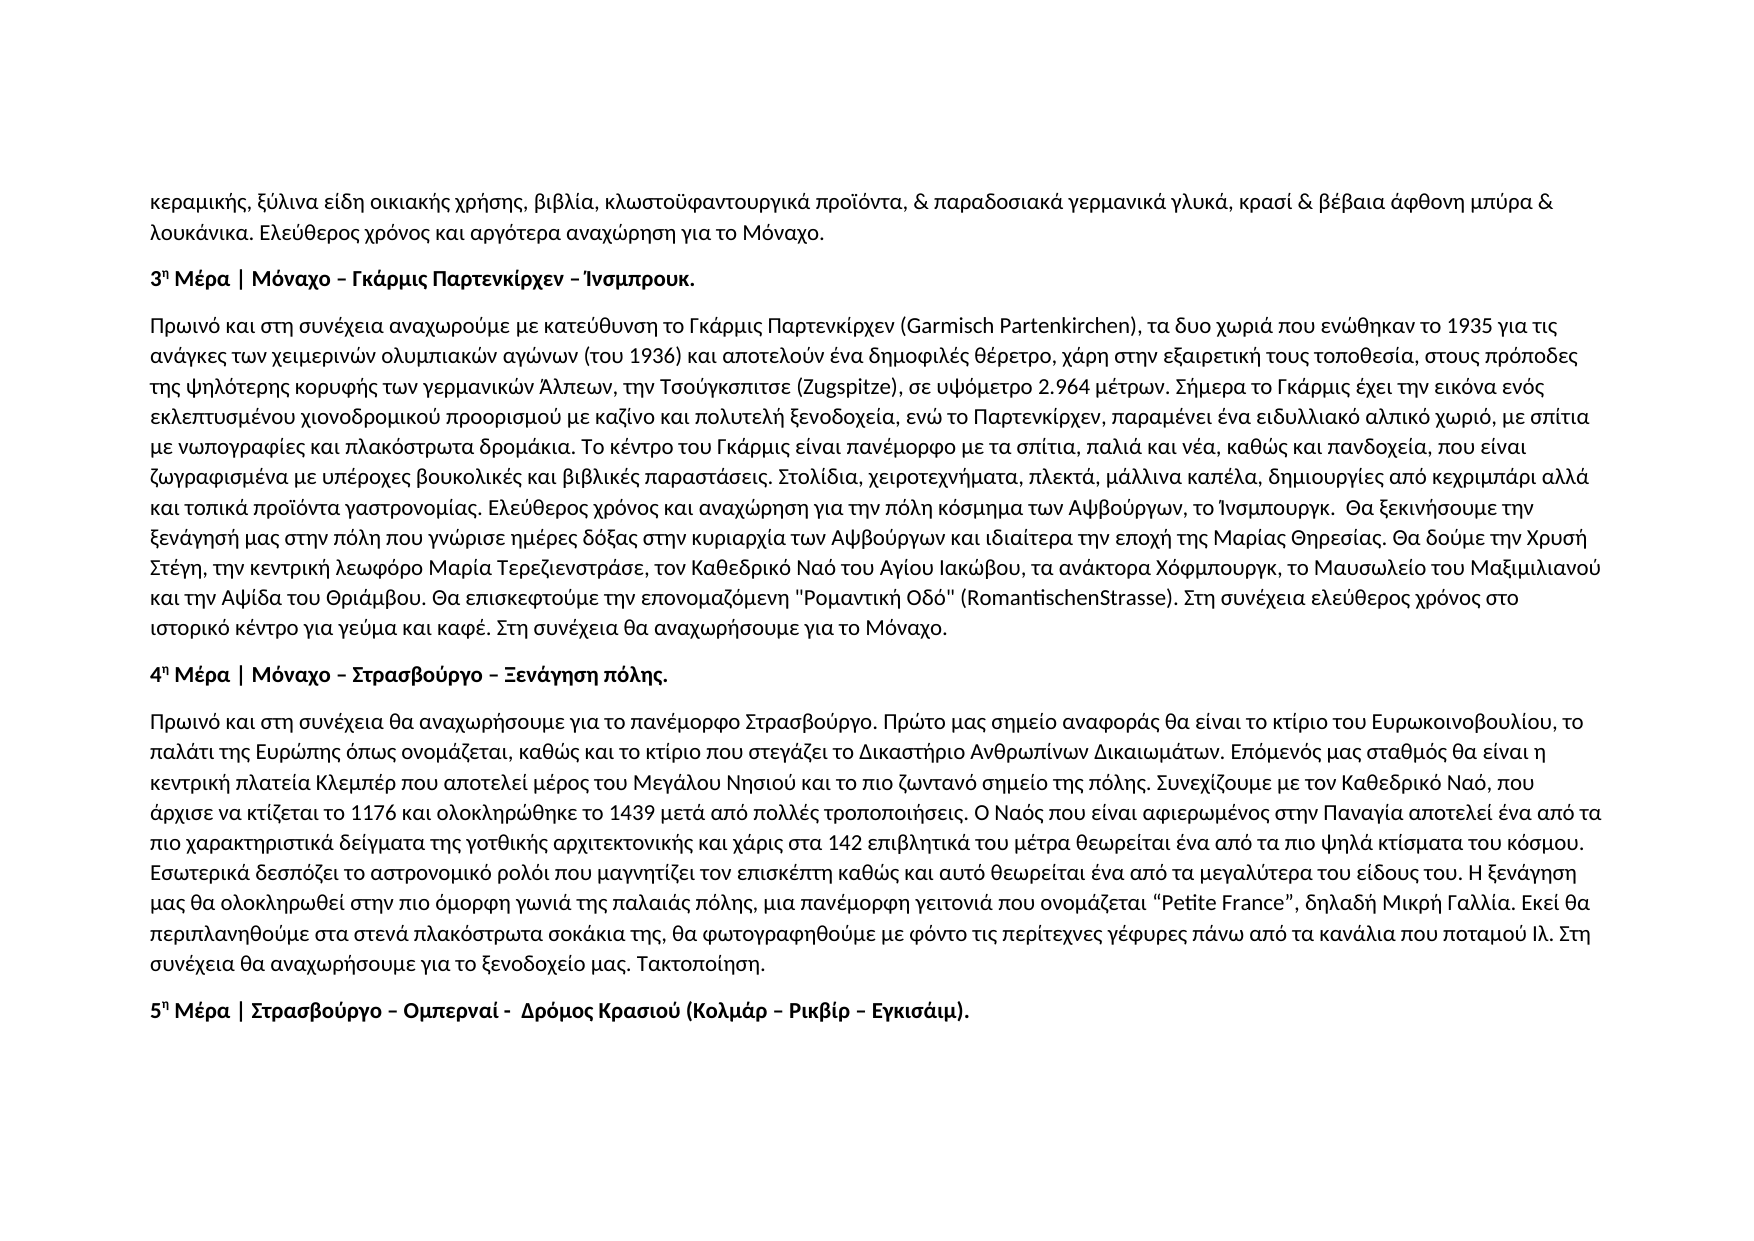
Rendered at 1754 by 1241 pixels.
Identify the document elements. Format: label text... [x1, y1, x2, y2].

text 5η Μέρα | Στρασβούργο – Ομπερναί - Δρόμος Κρασιού (Κολμάρ – Ρικβίρ – Εγκισάιμ). [150, 996, 1604, 1024]
text Πρωινό και στη συνέχεια αναχωρούμε με κατεύθυνση το Γκάρμις Παρτενκίρχεν (Garmisch Partenkirchen), τα δυο χωριά που ενώθηκαν το 1935 για τις ανάγκες των χειμερινών ολυμπιακών αγώνων (του 1936) και αποτελούν ένα δημοφιλές θέρετρο, χάρη στην εξαιρετική τους τοποθεσία, στους πρόποδες της ψηλότερης κορυφής των γερμανικών Άλπεων, την Τσούγκσπιτσε (Zugspitze), σε υψόμετρο 2.964 μέτρων. Σήμερα το Γκάρμις έχει την εικόνα ενός εκλεπτυσμένου χιονοδρομικού προορισμού με καζίνο και πολυτελή ξενοδοχεία, ενώ το Παρτενκίρχεν, παραμένει ένα ειδυλλιακό αλπικό χωριό, με σπίτια με νωπογραφίες και πλακόστρωτα δρομάκια. Το κέντρο του Γκάρμις είναι πανέμορφο με τα σπίτια, παλιά και νέα, καθώς και πανδοχεία, που είναι ζωγραφισμένα με υπέροχες βουκολικές και βιβλικές παραστάσεις. Στολίδια, χειροτεχνήματα, πλεκτά, μάλλινα καπέλα, δημιουργίες από κεχριμπάρι αλλά και τοπικά προϊόντα γαστρονομίας. Ελεύθερος χρόνος και αναχώρηση για την πόλη κόσμημα των Αψβούργων, το Ίνσμπουργκ. Θα ξεκινήσουμε την ξενάγησή μας στην πόλη που γνώρισε ημέρες δόξας στην κυριαρχία των Αψβούργων και ιδιαίτερα την εποχή της Μαρίας Θηρεσίας. Θα δούμε την Χρυσή Στέγη, την κεντρική λεωφόρο Μαρία Τερεζιενστράσε, τον Καθεδρικό Ναό του Αγίου Ιακώβου, τα ανάκτορα Χόφμπουργκ, το Μαυσωλείο του Μαξιμιλιανού και την Αψίδα του Θριάμβου. Θα επισκεφτούμε την επονομαζόμενη "Ρομαντική Οδό" (RomantischenStrasse). Στη συνέχεια ελεύθερος χρόνος στο ιστορικό κέντρο για γεύμα και καφέ. Στη συνέχεια θα αναχωρήσουμε για το Μόναχο. [150, 311, 1604, 642]
text Πρωινό και στη συνέχεια θα αναχωρήσουμε για το πανέμορφο Στρασβούργο. Πρώτο μας σημείο αναφοράς θα είναι το κτίριο του Ευρωκοινοβουλίου, το παλάτι της Ευρώπης όπως ονομάζεται, καθώς και το κτίριο που στεγάζει το Δικαστήριο Ανθρωπίνων Δικαιωμάτων. Επόμενός μας σταθμός θα είναι η κεντρική πλατεία Κλεμπέρ που αποτελεί μέρος του Μεγάλου Νησιού και το πιο ζωντανό σημείο της πόλης. Συνεχίζουμε με τον Καθεδρικό Ναό, που άρχισε να κτίζεται το 1176 και ολοκληρώθηκε το 1439 μετά από πολλές τροποποιήσεις. Ο Ναός που είναι αφιερωμένος στην Παναγία αποτελεί ένα από τα πιο χαρακτηριστικά δείγματα της γοτθικής αρχιτεκτονικής και χάρις στα 142 επιβλητικά του μέτρα θεωρείται ένα από τα πιο ψηλά κτίσματα του κόσμου. Εσωτερικά δεσπόζει το αστρονομικό ρολόι που μαγνητίζει τον επισκέπτη καθώς και αυτό θεωρείται ένα από τα μεγαλύτερα του είδους του. Η ξενάγηση μας θα ολοκληρωθεί στην πιο όμορφη γωνιά της παλαιάς πόλης, μια πανέμορφη γειτονιά που ονομάζεται “Petite France”, δηλαδή Μικρή Γαλλία. Εκεί θα περιπλανηθούμε στα στενά πλακόστρωτα σοκάκια της, θα φωτογραφηθούμε με φόντο τις περίτεχνες γέφυρες πάνω από τα κανάλια που ποταμού Ιλ. Στη συνέχεια θα αναχωρήσουμε για το ξενοδοχείο μας. Τακτοποίηση. [150, 707, 1604, 977]
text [150, 187, 1604, 246]
text 3η Μέρα | Μόναχο – Γκάρμις Παρτενκίρχεν – Ίνσμπρουκ. [150, 264, 1604, 293]
text 4η Μέρα | Μόναχο – Στρασβούργο – Ξενάγηση πόλης. [150, 660, 1604, 688]
